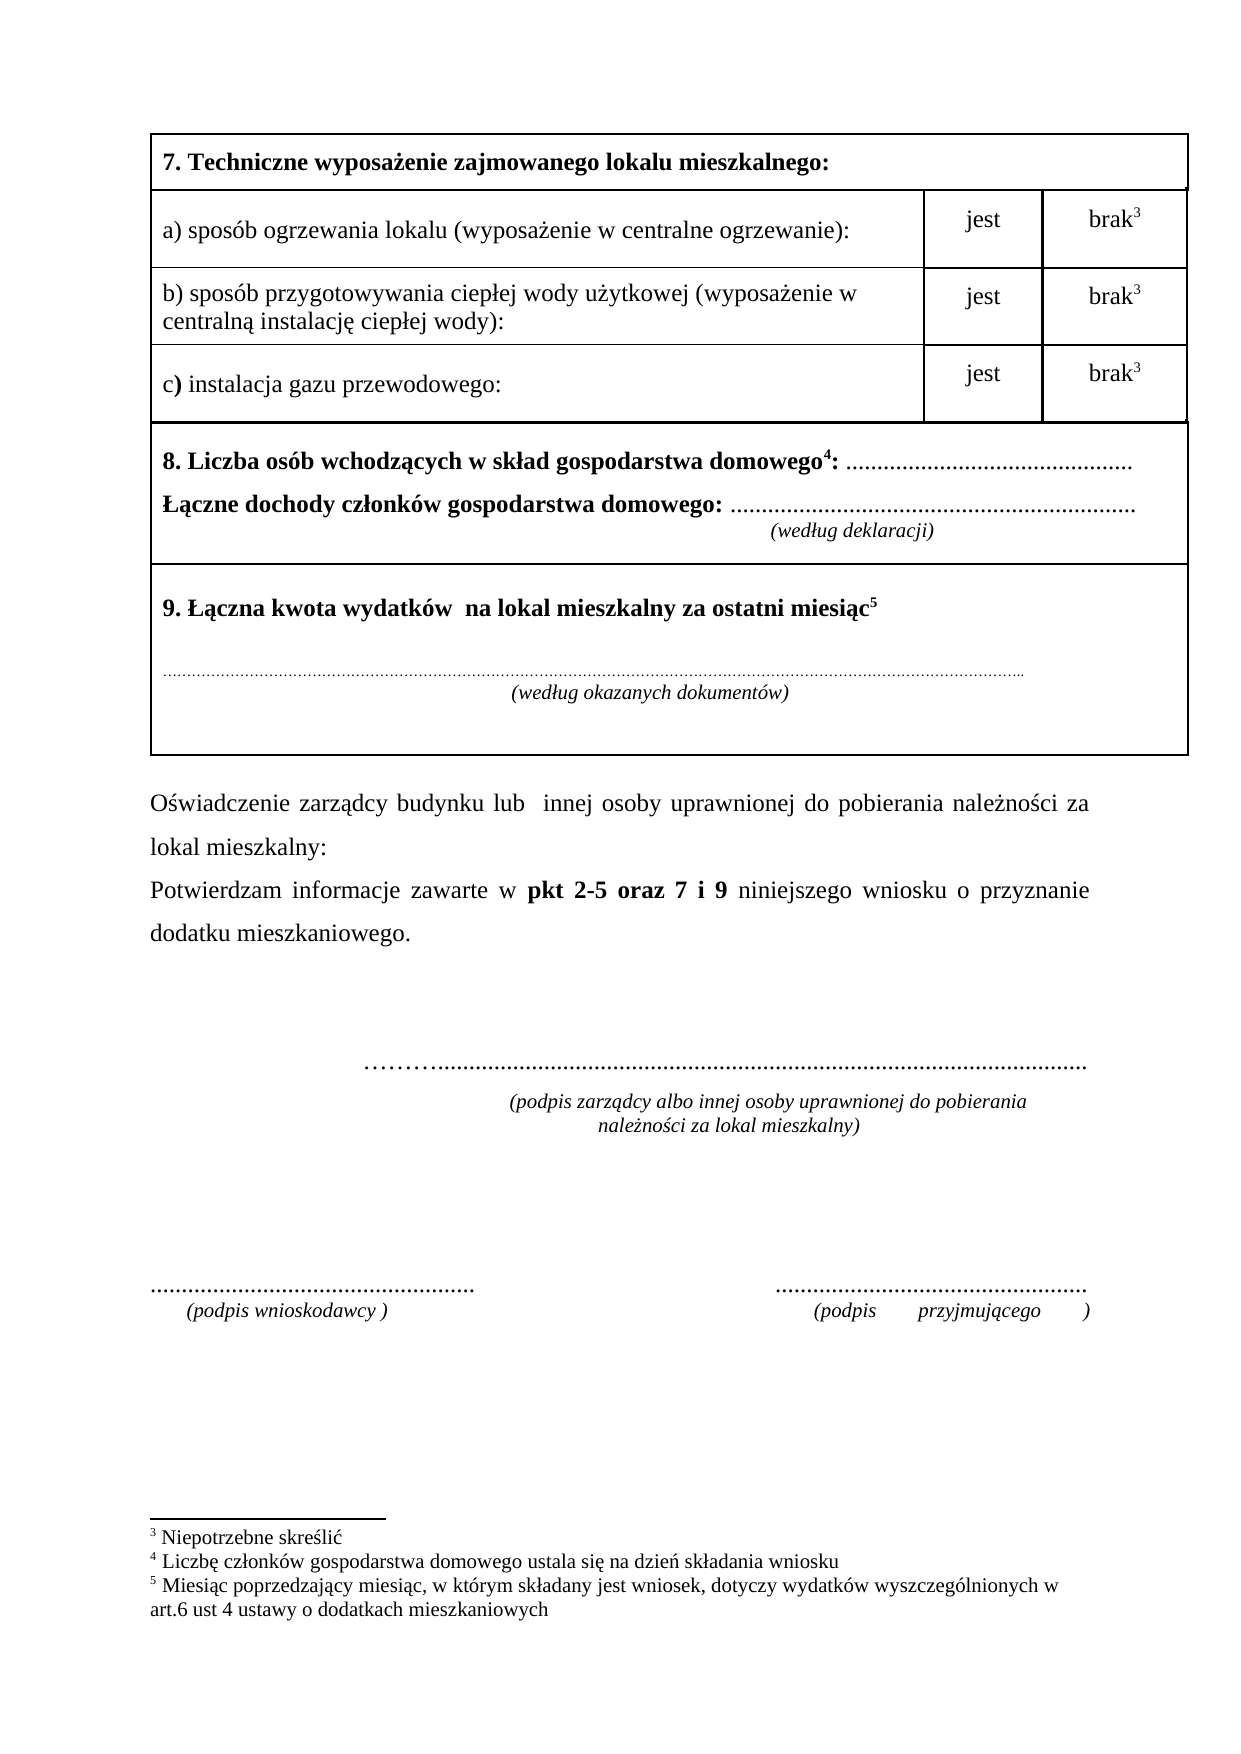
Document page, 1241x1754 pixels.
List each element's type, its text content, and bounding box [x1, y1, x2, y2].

table_cell 8. Liczba osób wchodzących w skład gospodarstwa domowego: .............................................. Łączne dochody członków gospodarstwa domowego: ................................................................. (według deklaracji) [152, 424, 1187, 563]
table_cell jest [925, 191, 1041, 267]
text (podpis przyjmującego) (podpis wnioskodawcy ) (podpis przyjmującego ) (podpis wnioskodawcy) [150, 1298, 1090, 1346]
text (podpis zarządcy albo innej osoby uprawnionej do pobierania [150, 1089, 1090, 1113]
text Oświadczenie zarządcy budynku lub innej osoby uprawnionej do pobierania należności za lokal mieszkalny: [150, 788, 1090, 860]
text .................................................... .................................................. [150, 1269, 1090, 1298]
text Potwierdzam informacje zawarte w pkt 2-5 oraz 7 i 9 niniejszego wniosku o przyznanie dodatku mieszkaniowego. [150, 875, 1090, 947]
table_cell a) sposób ogrzewania lokalu (wyposażenie w centralne ogrzewanie): [152, 191, 923, 267]
text należności za lokal mieszkalny) [150, 1113, 1090, 1137]
table_cell c) instalacja gazu przewodowego: [152, 345, 923, 421]
table_cell b) sposób przygotowywania ciepłej wody użytkowej (wyposażenie w centralną instalację ciepłej wody): [152, 268, 923, 344]
table_cell jest [925, 269, 1041, 344]
table_cell brak [1044, 191, 1186, 267]
text ………........................................................................................................ [150, 1046, 1090, 1075]
table_cell brak3 [1044, 346, 1186, 421]
table_cell jest [925, 346, 1041, 421]
table_cell brak3 [1044, 269, 1186, 344]
table_cell 9. Łączna kwota wydatków na lokal mieszkalny za ostatni miesiąc …………………………………………………………………………………………………………………………………………………………….. (według okazanych dokumentów) [152, 565, 1187, 753]
table_header 7. Techniczne wyposażenie zajmowanego lokalu mieszkalnego: [152, 135, 1187, 189]
